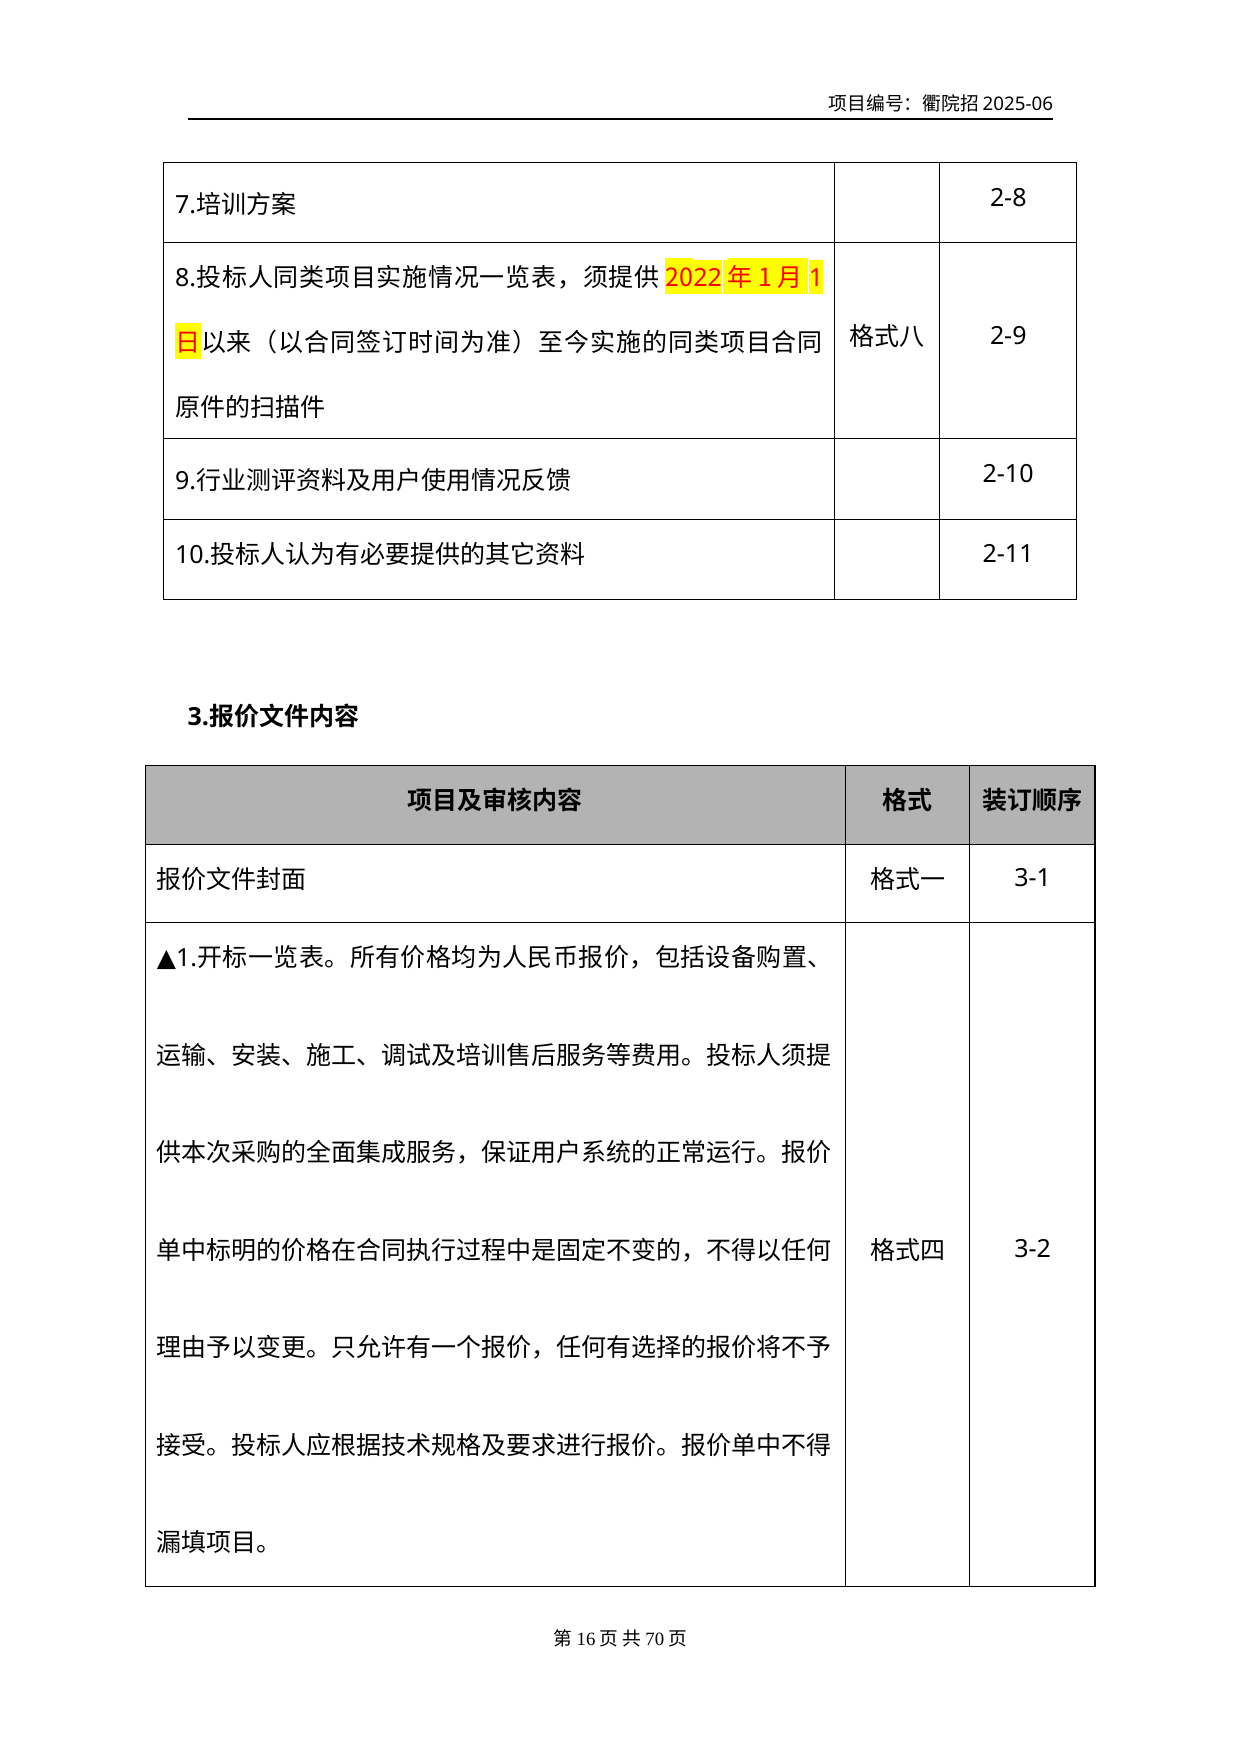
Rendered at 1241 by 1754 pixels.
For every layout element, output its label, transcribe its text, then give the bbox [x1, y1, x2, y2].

table_cell 2-11 [940, 520, 1076, 599]
table_cell 2-10 [940, 439, 1076, 519]
table_cell 3-1 [970, 845, 1094, 922]
table_cell 7.培训方案 [164, 163, 834, 242]
table_cell 9.行业测评资料及用户使用情况反馈 [164, 439, 834, 519]
table_cell 报价文件封面 [146, 845, 845, 922]
table_cell 格式四 [846, 923, 969, 1586]
table_cell 格式八 [835, 243, 939, 438]
table_cell 格式一 [846, 845, 969, 922]
table_cell 2-8 [940, 163, 1076, 242]
table_cell ▲1.开标一览表。所有价格均为人民币报价，包括设备购置、运输、安装、施工、调试及培训售后服务等费用。投标人须提供本次采购的全面集成服务，保证用户系统的正常运行。报价单中标明的价格在合同执行过程中是固定不变的，不得以任何理由予以变更。只允许有一个报价，任何有选择的报价将不予接受。投标人应根据技术规格及要求进行报价。报价单中不得漏填项目。 [146, 923, 845, 1586]
table_header 项目及审核内容 [146, 766, 845, 844]
table_cell 3-2 [970, 923, 1094, 1586]
table_header 格式 [846, 766, 969, 844]
table_cell [835, 439, 939, 519]
table_cell 10.投标人认为有必要提供的其它资料 [164, 520, 834, 599]
table_cell 2-9 [940, 243, 1076, 438]
table_header 装订顺序 [970, 766, 1094, 844]
text 3.报价文件内容 [187, 682, 1053, 747]
table_cell 8.投标人同类项目实施情况一览表，须提供2022年1月1日以来（以合同签订时间为准）至今实施的同类项目合同原件的扫描件 [164, 243, 834, 438]
table_cell [835, 520, 939, 599]
table_cell [835, 163, 939, 242]
